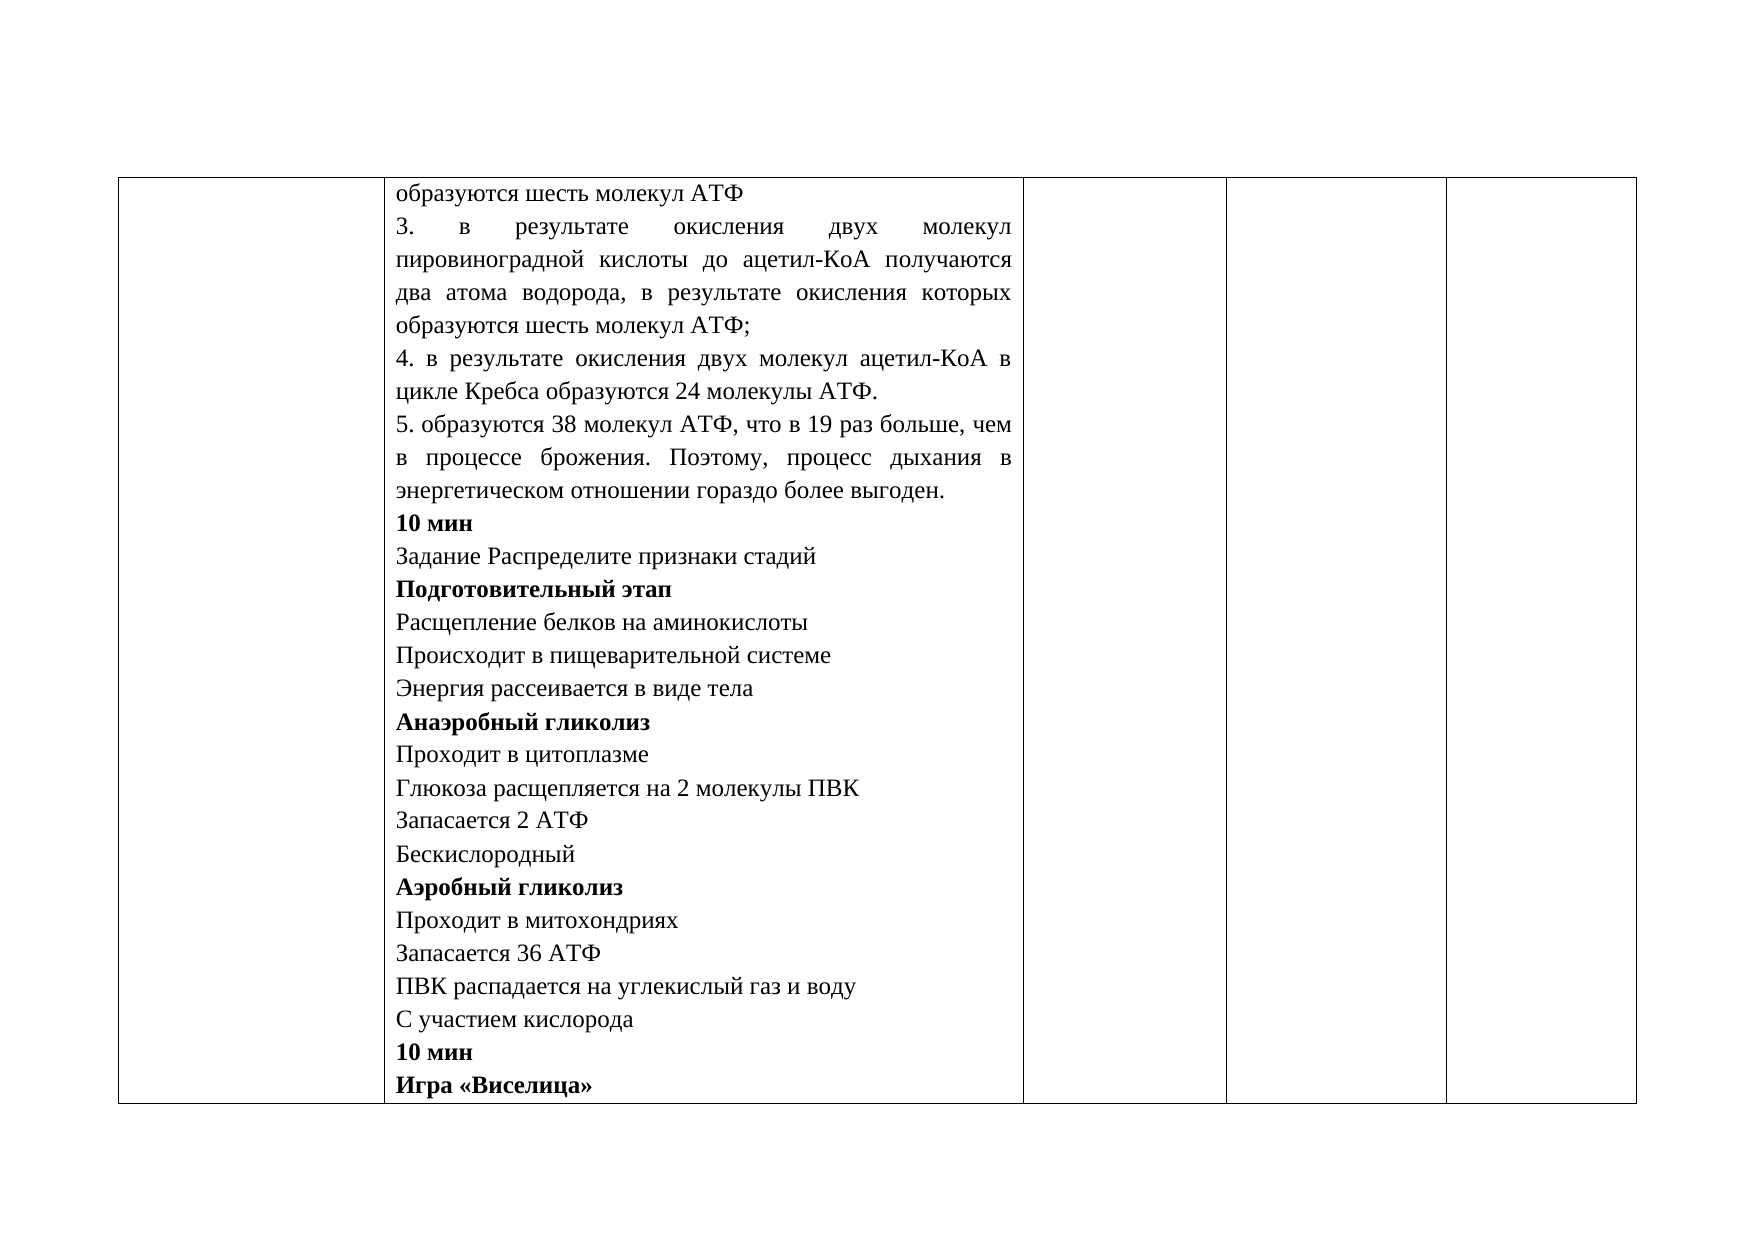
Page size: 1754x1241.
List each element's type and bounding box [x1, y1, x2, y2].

table_cell [1447, 178, 1636, 1102]
table_cell [1024, 178, 1226, 1102]
table_cell [1227, 178, 1446, 1102]
table_cell [119, 178, 384, 1102]
table_cell [385, 178, 1023, 1102]
